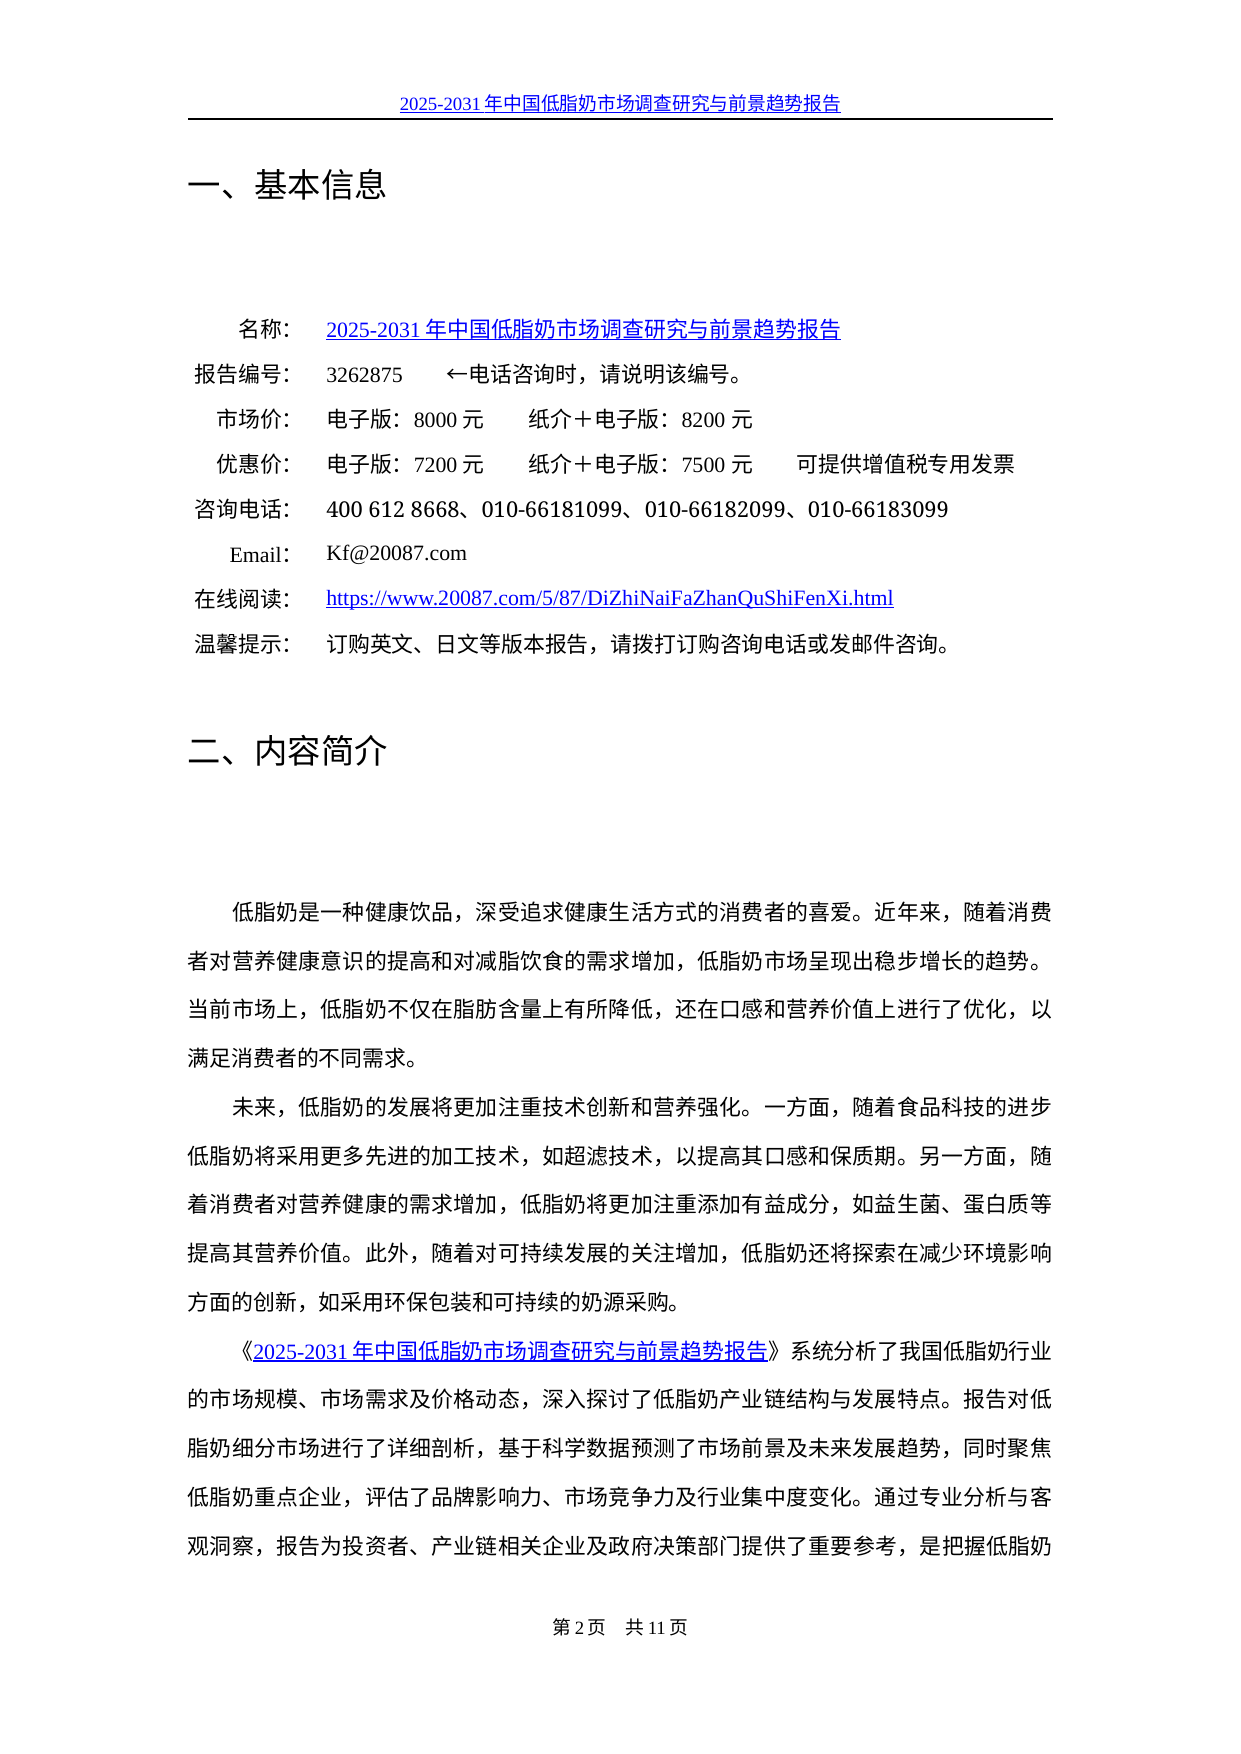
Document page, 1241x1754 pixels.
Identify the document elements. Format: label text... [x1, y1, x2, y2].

title 二、内容简介 [187, 717, 1053, 782]
table_cell 电子版：8000 元 纸介＋电子版：8200 元 [315, 402, 1073, 447]
table_cell Kf@20087.com [315, 537, 1073, 582]
title 一、基本信息 [187, 150, 1053, 215]
table_cell 订购英文、日文等版本报告，请拨打订购咨询电话或发邮件咨询。 [315, 627, 1073, 672]
table_cell 在线阅读： [167, 582, 315, 627]
table_cell 3262875 ←电话咨询时，请说明该编号。 [315, 357, 1073, 402]
table_cell 优惠价： [167, 447, 315, 492]
table_header 名称： [167, 312, 315, 357]
table_cell 报告编号： [167, 357, 315, 402]
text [187, 894, 1053, 1561]
table_cell 400 612 8668、010-66181099、010-66182099、010-66183099 [315, 492, 1073, 537]
table_cell [315, 582, 1073, 627]
table_cell 温馨提示： [167, 627, 315, 672]
table_cell 电子版：7200 元 纸介＋电子版：7500 元 可提供增值税专用发票 [315, 447, 1073, 492]
table_cell Email： [167, 537, 315, 582]
table_cell 市场价： [167, 402, 315, 447]
table_header 2025-2031年中国低脂奶市场调查研究与前景趋势报告 [315, 312, 1073, 357]
table_cell 咨询电话： [167, 492, 315, 537]
